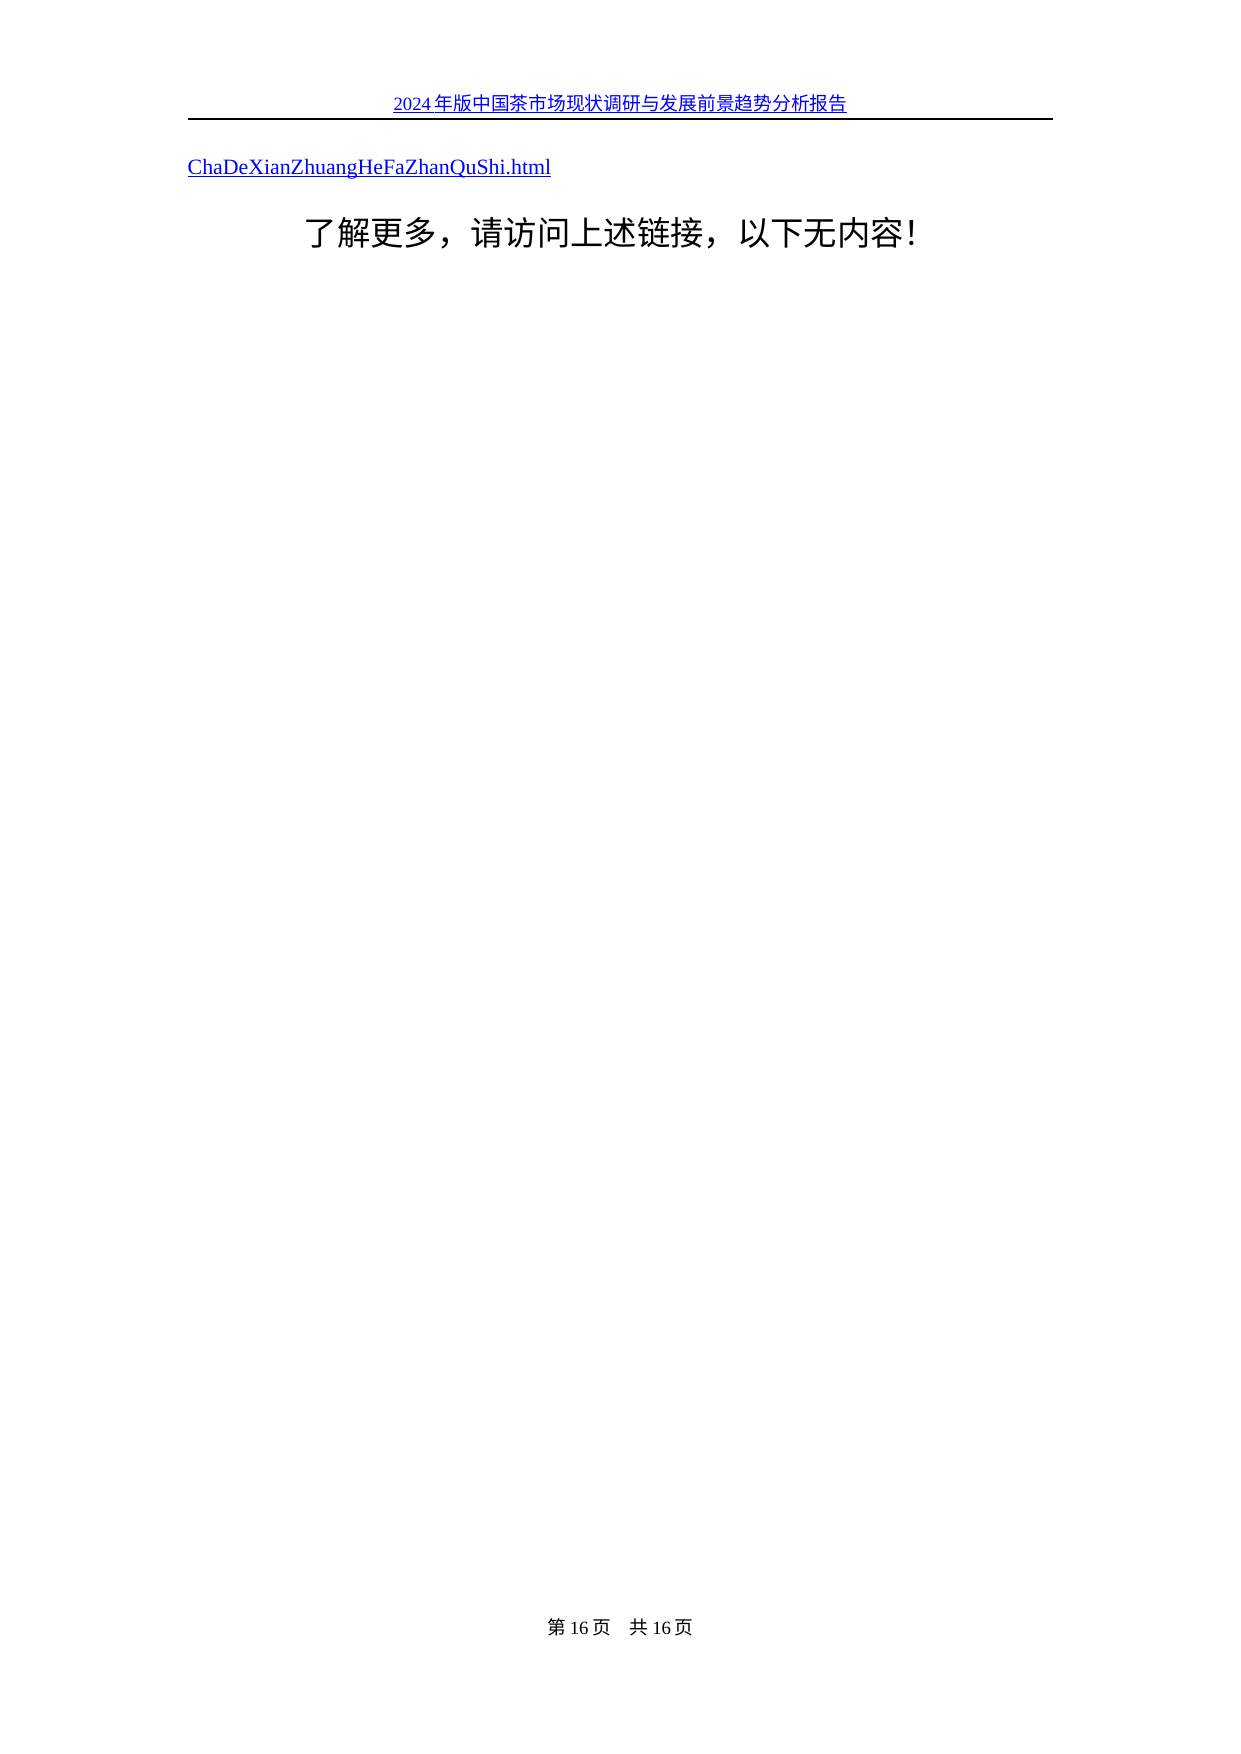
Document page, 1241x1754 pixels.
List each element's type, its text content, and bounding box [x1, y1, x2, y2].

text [187, 150, 1053, 183]
title 了解更多，请访问上述链接，以下无内容！ [187, 199, 1053, 264]
